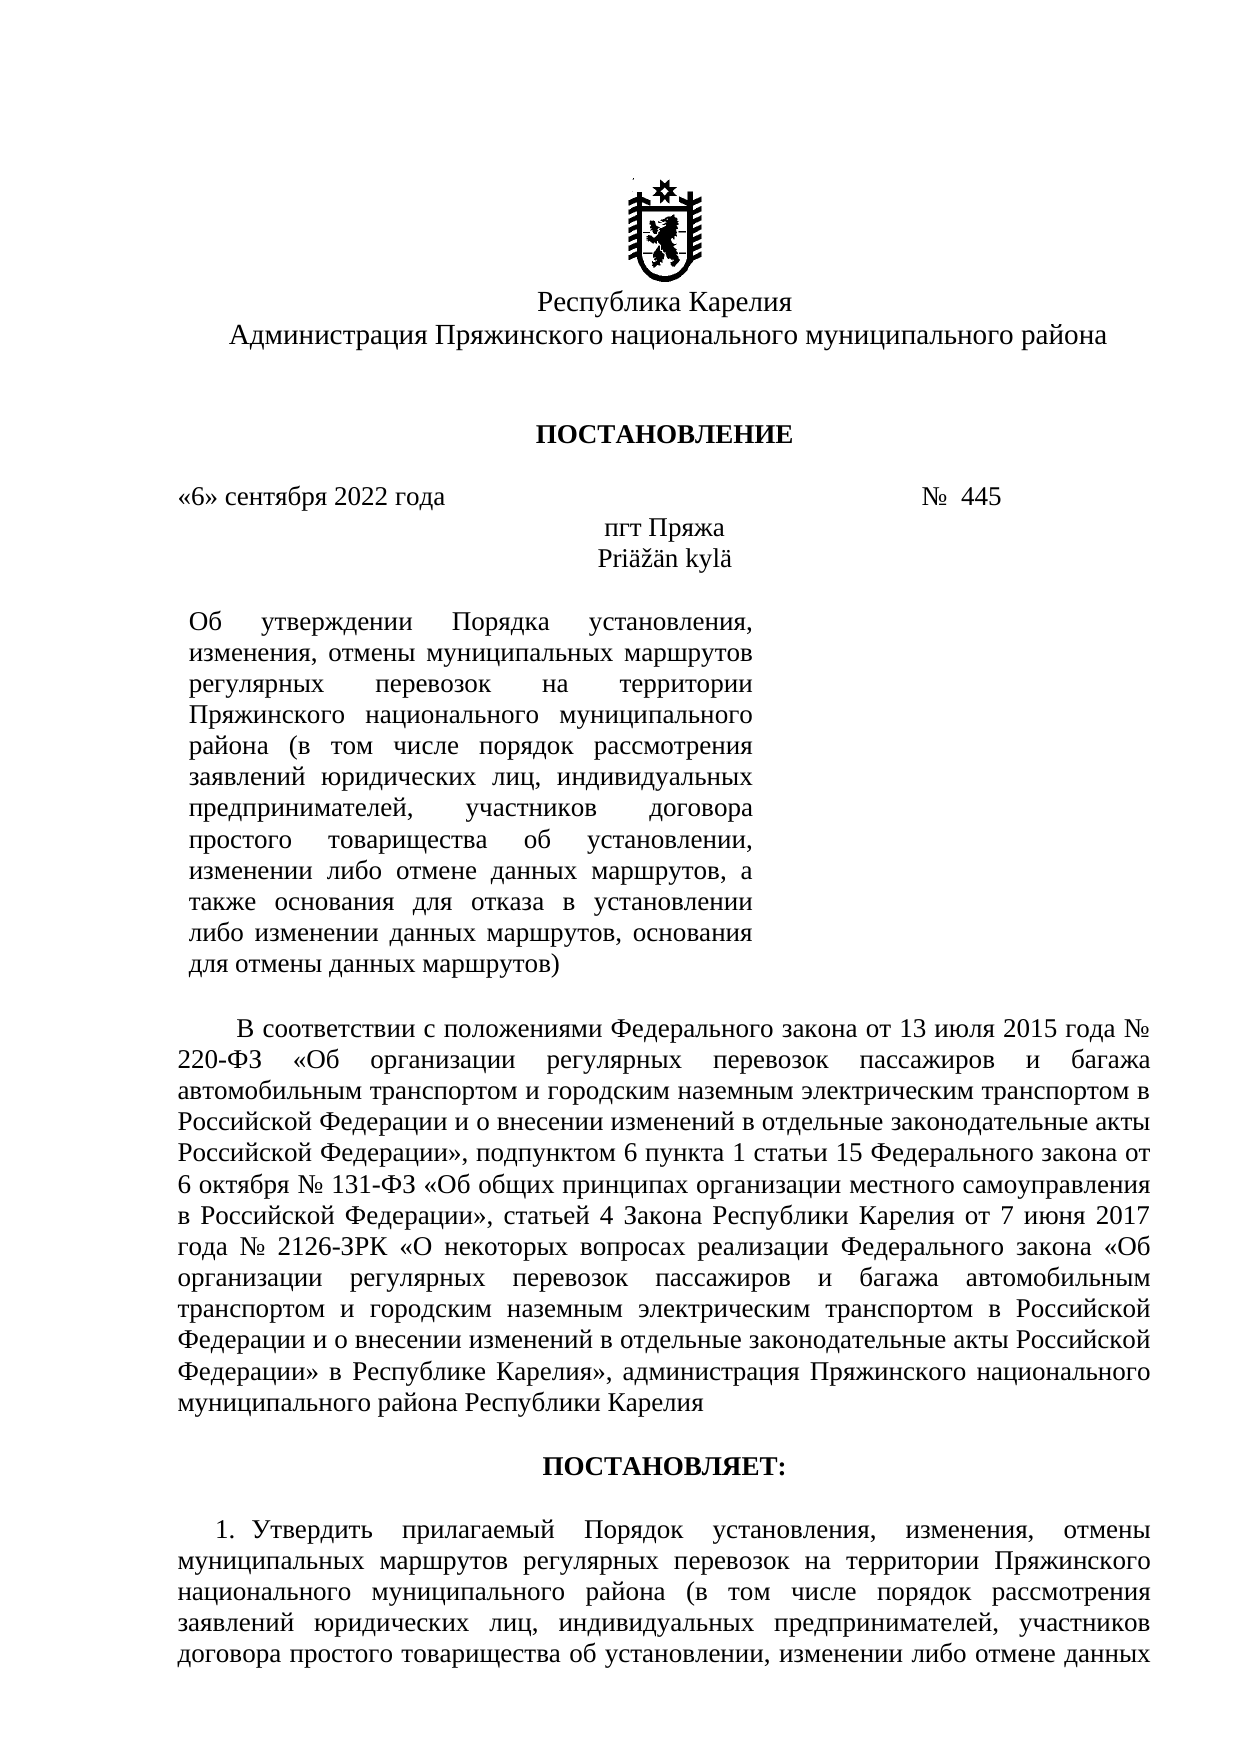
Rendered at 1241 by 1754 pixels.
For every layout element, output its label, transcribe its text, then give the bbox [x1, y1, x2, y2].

text Республика Карелия [177, 284, 1152, 317]
text Администрация Пряжинского национального муниципального района [177, 317, 1152, 351]
text Priäžän kylä [177, 542, 1152, 573]
text В соответствии с положениями Федерального закона от 13 июля 2015 года № 220-ФЗ «Об организации регулярных перевозок пассажиров и багажа автомобильным транспортом и городским наземным электрическим транспортом в Российской Федерации и о внесении изменений в отдельные законодательные акты Российской Федерации», подпунктом 6 пункта 1 статьи 15 Федерального закона от 6 октября № 131-ФЗ «Об общих принципах организации местного самоуправления в Российской Федерации», статьей 4 Закона Республики Карелия от 7 июня 2017 года № 2126-ЗРК «О некоторых вопросах реализации Федерального закона «Об организации регулярных перевозок пассажиров и багажа автомобильным транспортом и городским наземным электрическим транспортом в Российской Федерации и о внесении изменений в отдельные законодательные акты Российской Федерации» в Республике Карелия», администрация Пряжинского национального муниципального района Республики Карелия [177, 1012, 1152, 1417]
text пгт Пряжа [177, 511, 1152, 542]
table_header Об утверждении Порядка установления, изменения, отмены муниципальных маршрутов регулярных перевозок на территории Пряжинского национального муниципального района (в том числе порядок рассмотрения заявлений юридических лиц, индивидуальных предпринимателей, участников договора простого товарищества об установлении, изменении либо отмене данных маршрутов, а также основания для отказа в установлении либо изменении данных маршрутов, основания для отмены данных маршрутов) [177, 605, 764, 978]
subtitle ПОСТАНОВЛЕНИЕ [177, 418, 1152, 449]
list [177, 1513, 1152, 1668]
text ПОСТАНОВЛЯЕТ: [177, 1450, 1152, 1482]
picture [627, 178, 702, 284]
text «6» сентября 2022 года № 445 [177, 480, 1152, 511]
